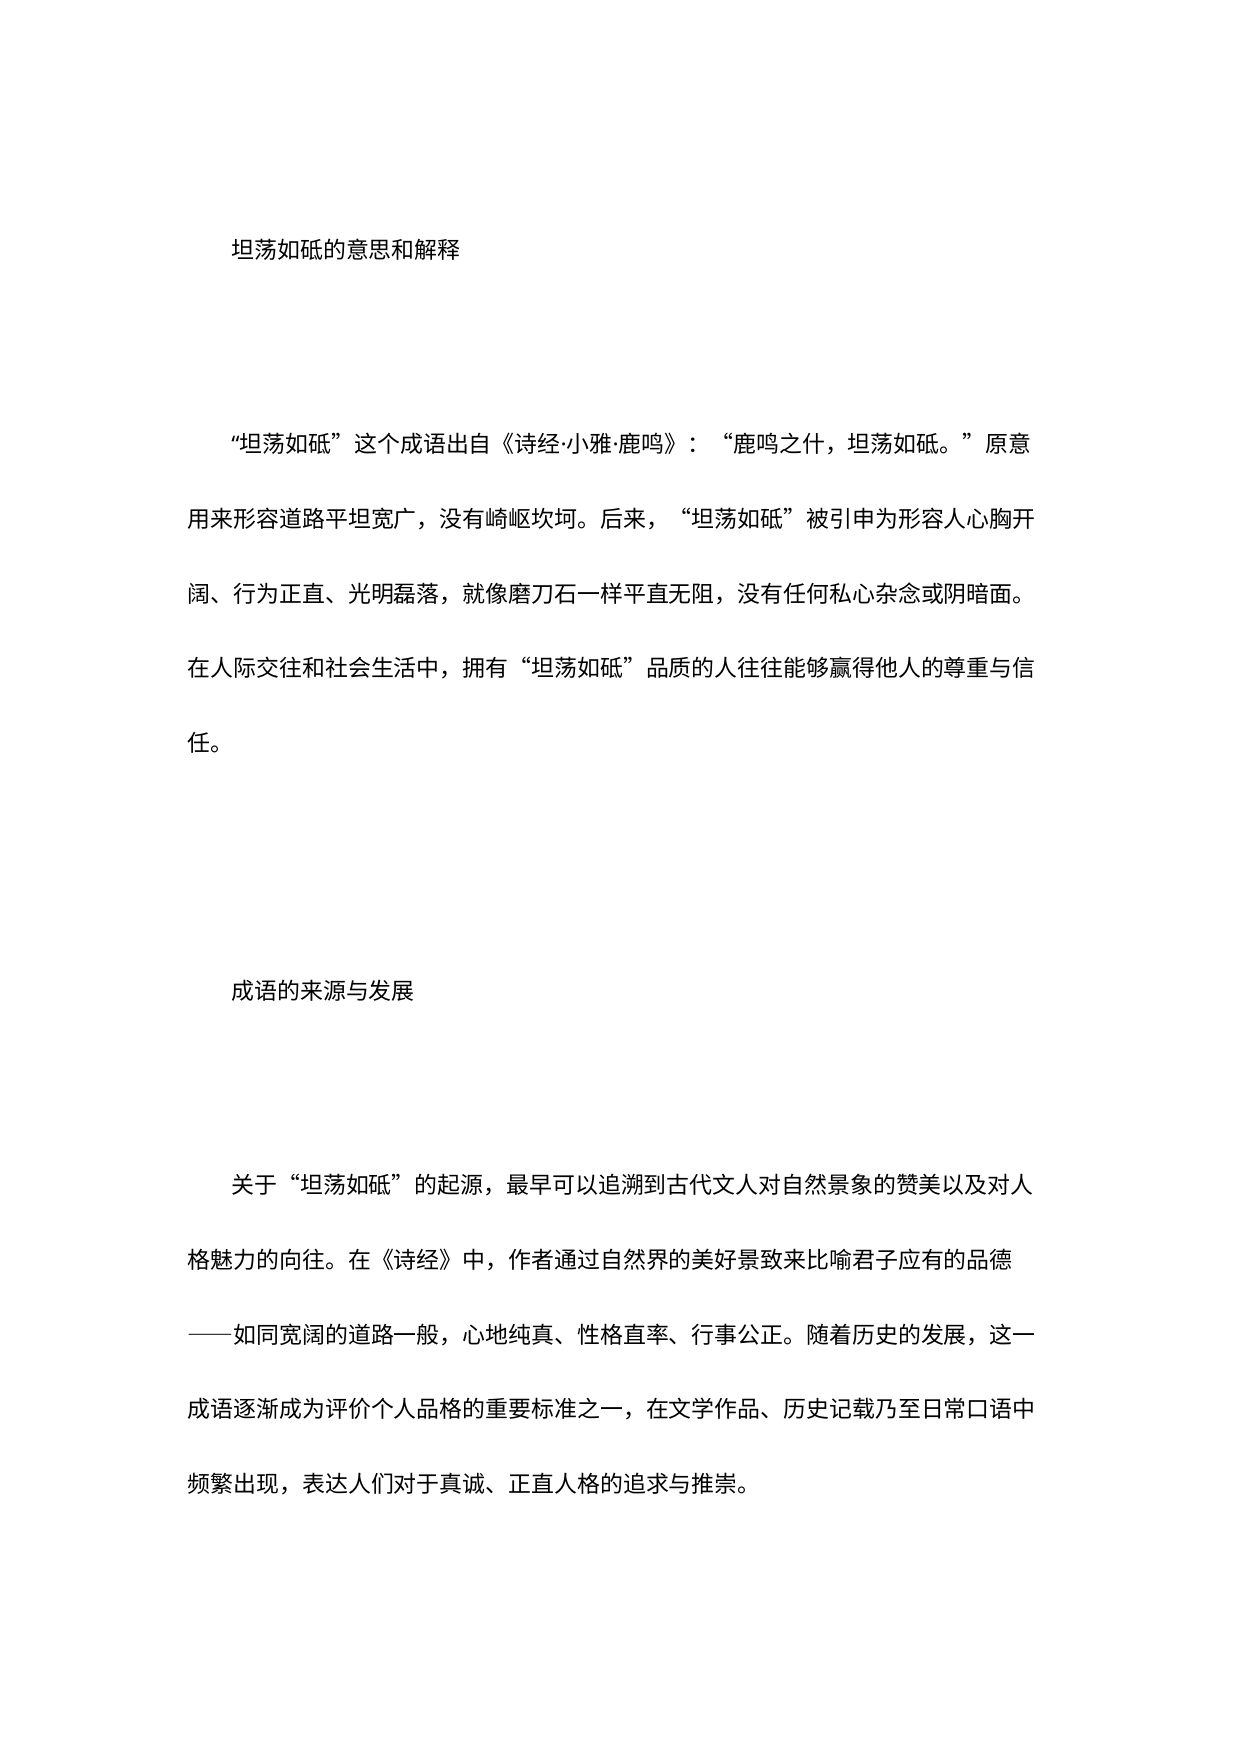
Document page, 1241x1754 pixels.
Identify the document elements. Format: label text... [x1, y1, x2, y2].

text 关于“坦荡如砥”的起源，最早可以追溯到古代文人对自然景象的赞美以及对人格魅力的向往。在《诗经》中，作者通过自然界的美好景致来比喻君子应有的品德——如同宽阔的道路一般，心地纯真、性格直率、行事公正。随着历史的发展，这一成语逐渐成为评价个人品格的重要标准之一，在文学作品、历史记载乃至日常口语中频繁出现，表达人们对于真诚、正直人格的追求与推崇。 [187, 1151, 1053, 1515]
text 成语的来源与发展 [187, 957, 1053, 1022]
text 坦荡如砥的意思和解释 [187, 216, 1053, 281]
text “坦荡如砥”这个成语出自《诗经·小雅·鹿鸣》：“鹿鸣之什，坦荡如砥。”原意用来形容道路平坦宽广，没有崎岖坎坷。后来，“坦荡如砥”被引申为形容人心胸开阔、行为正直、光明磊落，就像磨刀石一样平直无阻，没有任何私心杂念或阴暗面。在人际交往和社会生活中，拥有“坦荡如砥”品质的人往往能够赢得他人的尊重与信任。 [187, 410, 1053, 774]
